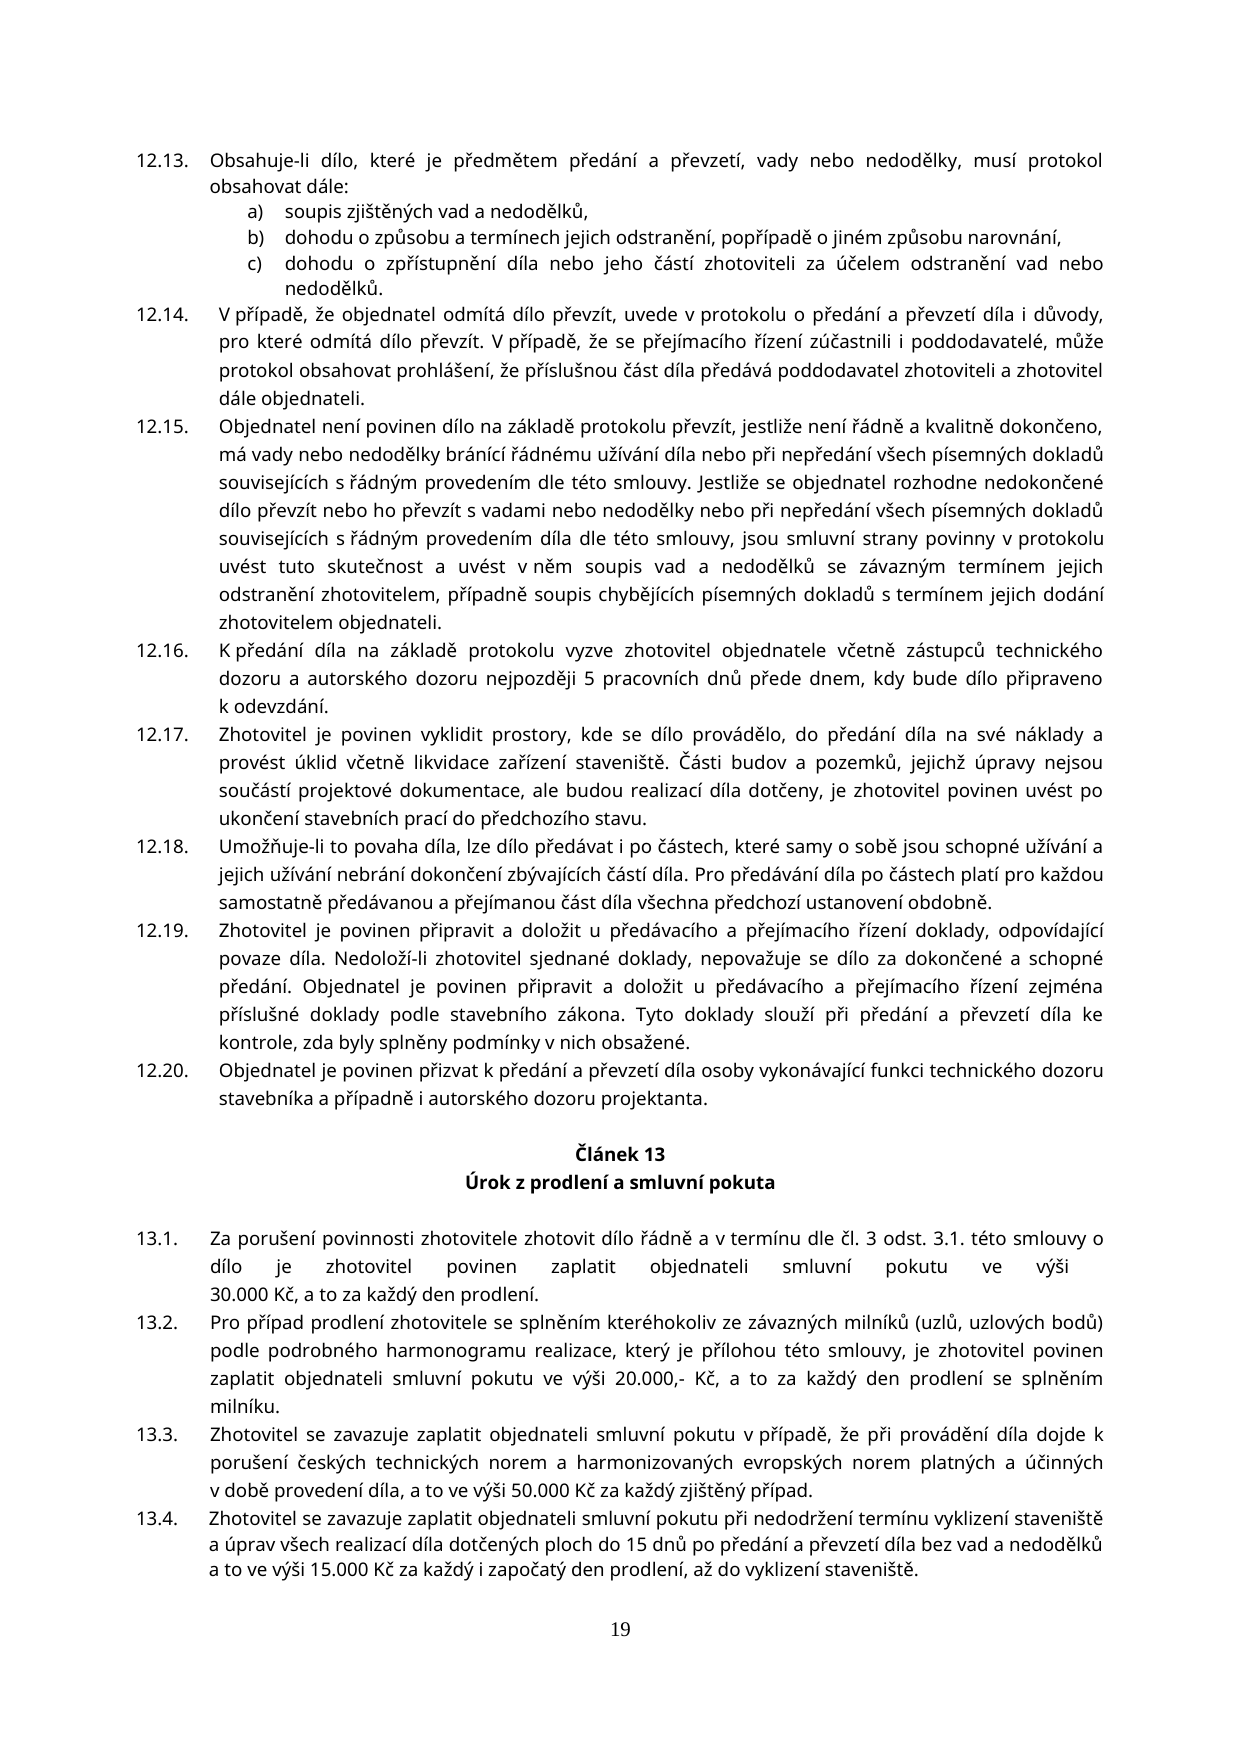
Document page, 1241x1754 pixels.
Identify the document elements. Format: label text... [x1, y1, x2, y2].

list soupis zjištěných vad a nedodělků, [247, 199, 1104, 224]
text 12.20. Objednatel je povinen přizvat k předání a převzetí díla osoby vykonávající funkci technického dozoru stavebníka a případně i autorského dozoru projektanta. [136, 1057, 1104, 1111]
list dohodu o způsobu a termínech jejich odstranění, popřípadě o jiném způsobu narovnání, [247, 224, 1104, 250]
text 12.13. Obsahuje-li dílo, které je předmětem předání a převzetí, vady nebo nedodělky, musí protokol obsahovat dále: [136, 148, 1104, 199]
text 12.16. K předání díla na základě protokolu vyzve zhotovitel objednatele včetně zástupců technického dozoru a autorského dozoru nejpozději 5 pracovních dnů přede dnem, kdy bude dílo připraveno k odevzdání. [136, 637, 1104, 719]
text 12.17. Zhotovitel je povinen vyklidit prostory, kde se dílo provádělo, do předání díla na své náklady a provést úklid včetně likvidace zařízení staveniště. Části budov a pozemků, jejichž úpravy nejsou součástí projektové dokumentace, ale budou realizací díla dotčeny, je zhotovitel povinen uvést po ukončení stavebních prací do předchozího stavu. [136, 721, 1104, 831]
text 12.15. Objednatel není povinen dílo na základě protokolu převzít, jestliže není řádně a kvalitně dokončeno, má vady nebo nedodělky bránící řádnému užívání díla nebo při nepředání všech písemných dokladů souvisejících s řádným provedením dle této smlouvy. Jestliže se objednatel rozhodne nedokončené dílo převzít nebo ho převzít s vadami nebo nedodělky nebo při nepředání všech písemných dokladů souvisejících s řádným provedením díla dle této smlouvy, jsou smluvní strany povinny v protokolu uvést tuto skutečnost a uvést v něm soupis vad a nedodělků se závazným termínem jejich odstranění zhotovitelem, případně soupis chybějících písemných dokladů s termínem jejich dodání zhotovitelem objednateli. [136, 413, 1104, 634]
text 12.14. V případě, že objednatel odmítá dílo převzít, uvede v protokolu o předání a převzetí díla i důvody, pro které odmítá dílo převzít. V případě, že se přejímacího řízení zúčastnili i poddodavatelé, může protokol obsahovat prohlášení, že příslušnou část díla předává poddodavatel zhotoviteli a zhotovitel dále objednateli. [136, 301, 1104, 410]
text 13.4. Zhotovitel se zavazuje zaplatit objednateli smluvní pokutu při nedodržení termínu vyklizení staveniště a úprav všech realizací díla dotčených ploch do 15 dnů po předání a převzetí díla bez vad a nedodělků a to ve výši 15.000 Kč za každý i započatý den prodlení, až do vyklizení staveniště. [136, 1506, 1104, 1582]
text Článek 13 [136, 1141, 1104, 1167]
text 13.1. Za porušení povinnosti zhotovitele zhotovit dílo řádně a v termínu dle čl. 3 odst. 3.1. této smlouvy o dílo je zhotovitel povinen zaplatit objednateli smluvní pokutu ve výši 30.000 Kč, a to za každý den prodlení. [136, 1226, 1104, 1307]
list dohodu o zpřístupnění díla nebo jeho částí zhotoviteli za účelem odstranění vad nebo nedodělků. [247, 250, 1104, 301]
text 12.18. Umožňuje-li to povaha díla, lze dílo předávat i po částech, které samy o sobě jsou schopné užívání a jejich užívání nebrání dokončení zbývajících částí díla. Pro předávání díla po částech platí pro každou samostatně předávanou a přejímanou část díla všechna předchozí ustanovení obdobně. [136, 833, 1104, 915]
text 13.2. Pro případ prodlení zhotovitele se splněním kteréhokoliv ze závazných milníků (uzlů, uzlových bodů) podle podrobného harmonogramu realizace, který je přílohou této smlouvy, je zhotovitel povinen zaplatit objednateli smluvní pokutu ve výši 20.000,- Kč, a to za každý den prodlení se splněním milníku. [136, 1309, 1104, 1419]
text Úrok z prodlení a smluvní pokuta [136, 1169, 1104, 1195]
text 12.19. Zhotovitel je povinen připravit a doložit u předávacího a přejímacího řízení doklady, odpovídající povaze díla. Nedoloží-li zhotovitel sjednané doklady, nepovažuje se dílo za dokončené a schopné předání. Objednatel je povinen připravit a doložit u předávacího a přejímacího řízení zejména příslušné doklady podle stavebního zákona. Tyto doklady slouží při předání a převzetí díla ke kontrole, zda byly splněny podmínky v nich obsažené. [136, 917, 1104, 1055]
text 13.3. Zhotovitel se zavazuje zaplatit objednateli smluvní pokutu v případě, že při provádění díla dojde k porušení českých technických norem a harmonizovaných evropských norem platných a účinných v době provedení díla, a to ve výši 50.000 Kč za každý zjištěný případ. [136, 1422, 1104, 1503]
